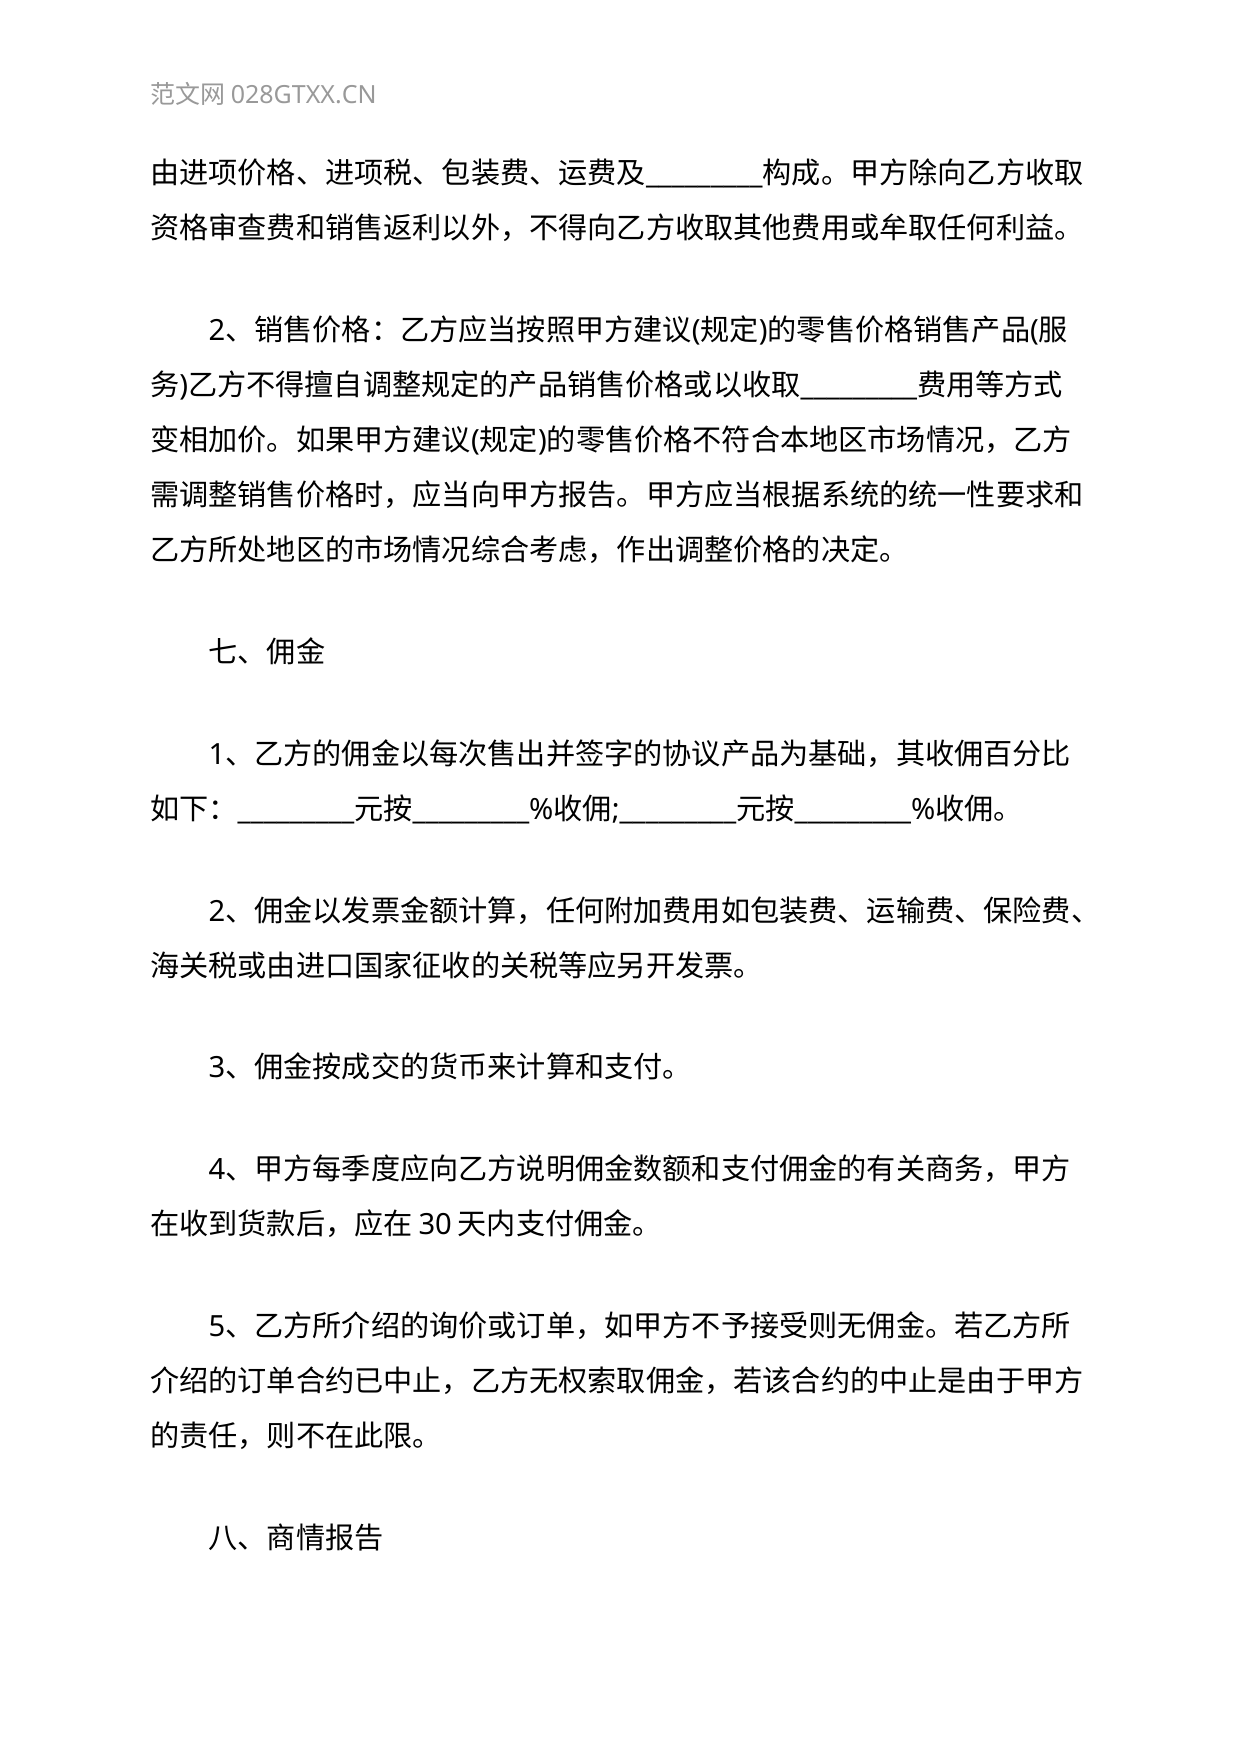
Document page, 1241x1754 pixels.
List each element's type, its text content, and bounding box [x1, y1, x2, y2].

text 七、佣金 [150, 628, 1090, 671]
text 3、佣金按成交的货币来计算和支付。 [150, 1044, 1090, 1086]
text 4、甲方每季度应向乙方说明佣金数额和支付佣金的有关商务，甲方在收到货款后，应在30天内支付佣金。 [150, 1146, 1090, 1243]
text 1、乙方的佣金以每次售出并签字的协议产品为基础，其收佣百分比如下：_________元按_________%收佣;_________元按_________%收佣。 [150, 730, 1090, 828]
text 2、佣金以发票金额计算，任何附加费用如包装费、运输费、保险费、海关税或由进口国家征收的关税等应另开发票。 [150, 887, 1090, 984]
text 2、销售价格：乙方应当按照甲方建议(规定)的零售价格销售产品(服务)乙方不得擅自调整规定的产品销售价格或以收取_________费用等方式变相加价。如果甲方建议(规定)的零售价格不符合本地区市场情况，乙方需调整销售价格时，应当向甲方报告。甲方应当根据系统的统一性要求和乙方所处地区的市场情况综合考虑，作出调整价格的决定。 [150, 307, 1090, 569]
text 八、商情报告 [150, 1514, 1090, 1557]
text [150, 150, 1090, 247]
text 5、乙方所介绍的询价或订单，如甲方不予接受则无佣金。若乙方所介绍的订单合约已中止，乙方无权索取佣金，若该合约的中止是由于甲方的责任，则不在此限。 [150, 1303, 1090, 1455]
